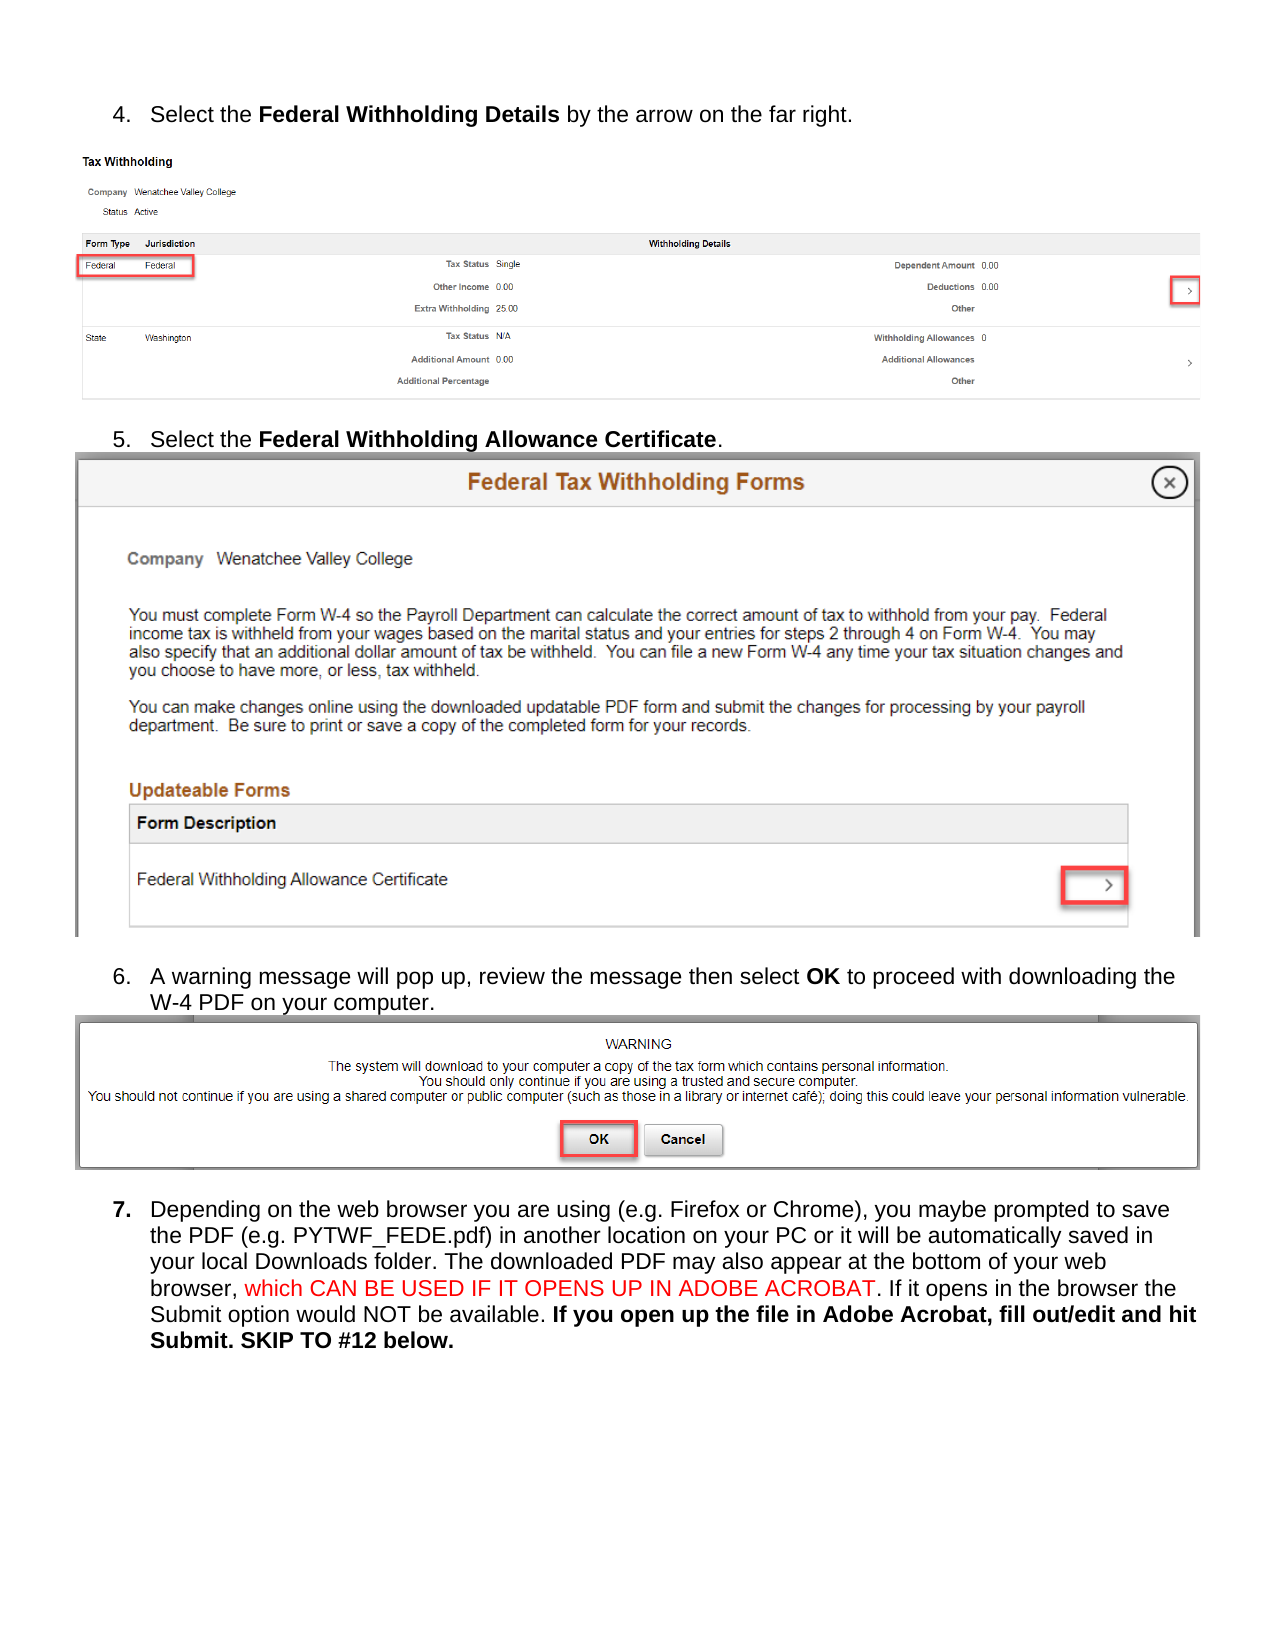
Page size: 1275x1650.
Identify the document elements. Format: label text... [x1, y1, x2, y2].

list Depending on the web browser you are using (e.g. Firefox or Chrome), you maybe prompted to save the PDF (e.g. PYTWF_FEDE.pdf) in another location on your PC or it will be automatically saved in your local Downloads folder. The downloaded PDF may also appear at the bottom of your web browser, which CAN BE USED IF IT OPENS UP IN ADOBE ACROBAT. If it opens in the browser the Submit option would NOT be available. If you open up the file in Adobe Acrobat, fill out/edit and hit Submit. SKIP TO #12 below. [112, 1196, 1200, 1354]
list A warning message will pop up, review the message then select OK to proceed with downloading the W-4 PDF on your computer. [112, 963, 1200, 1015]
picture [75, 1015, 1200, 1170]
list Select the Federal Withholding Details by the arrow on the far right. [112, 101, 1200, 128]
picture [75, 154, 1200, 400]
picture [75, 452, 1200, 937]
list Select the Federal Withholding Allowance Certificate. [112, 426, 1200, 452]
